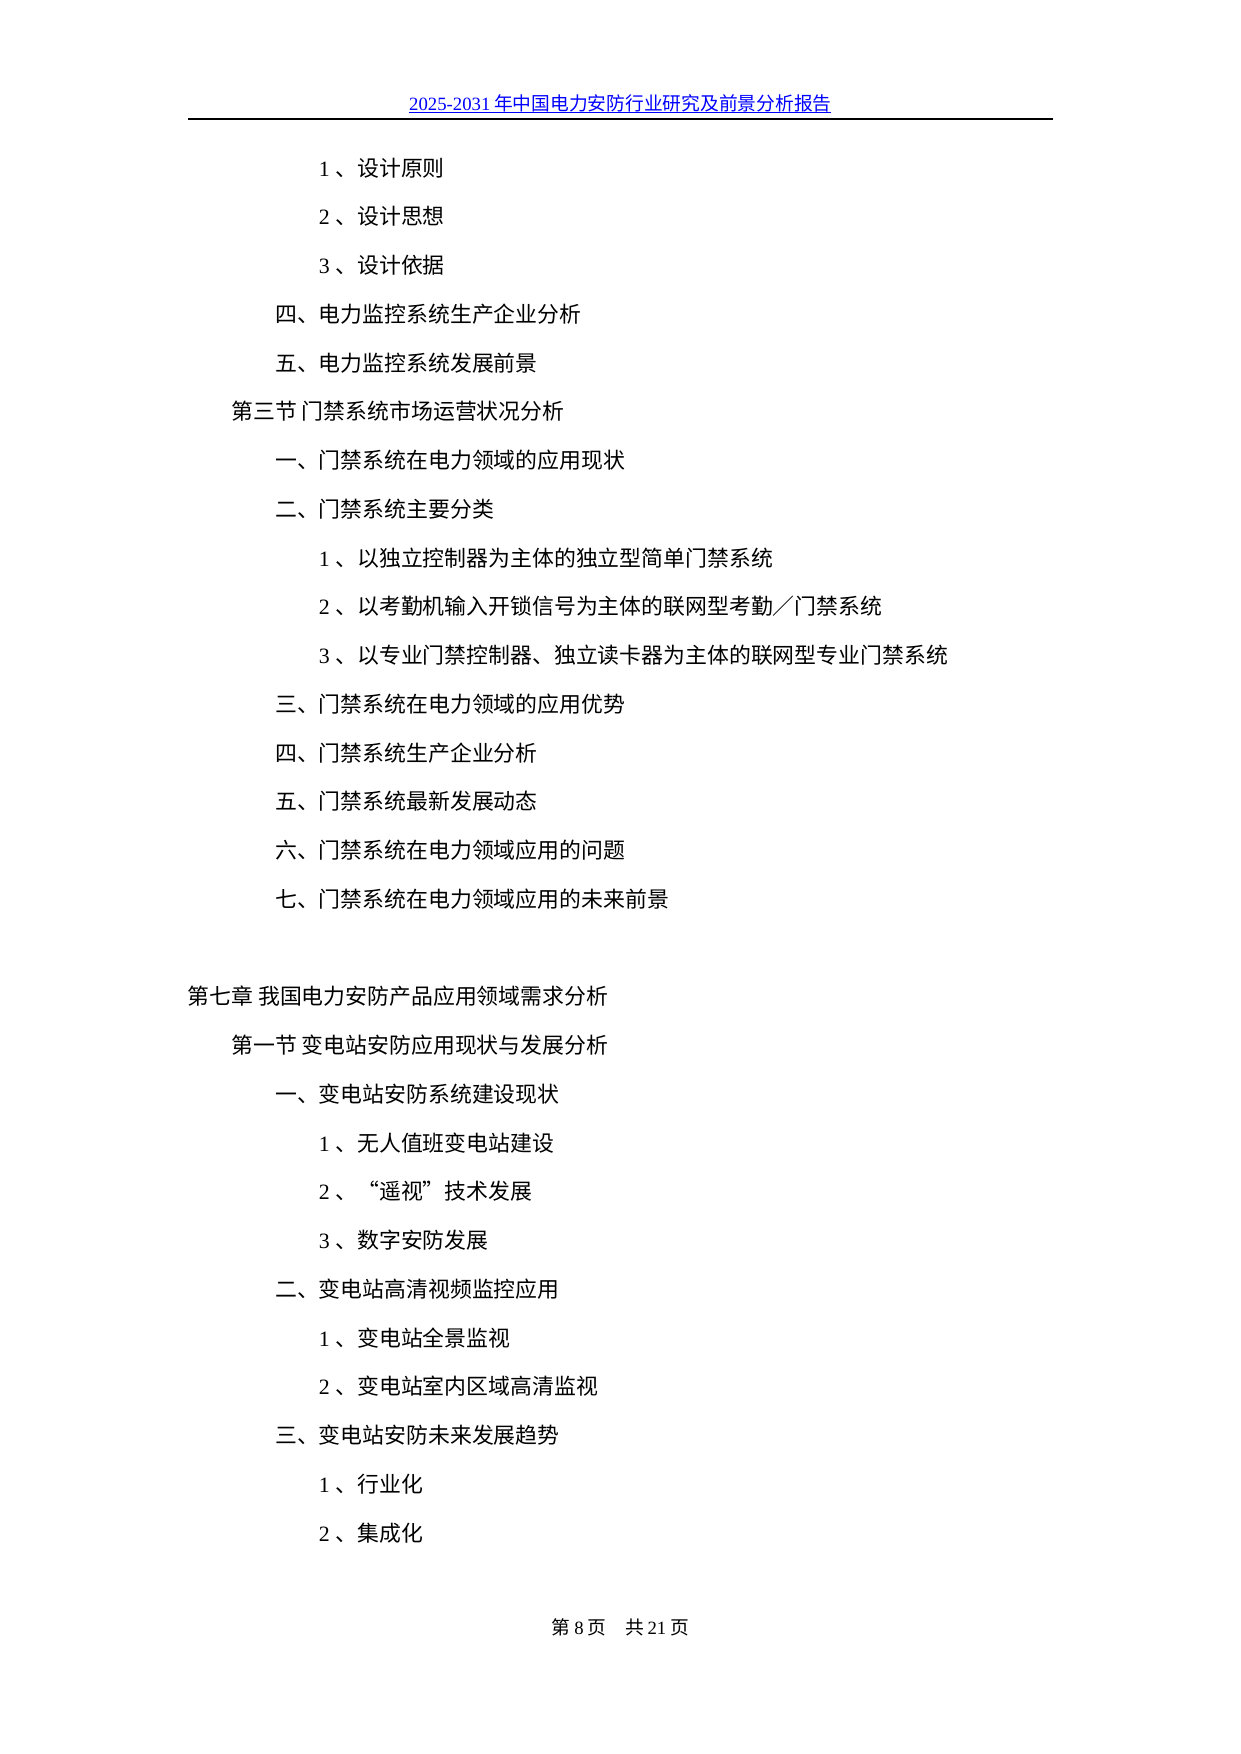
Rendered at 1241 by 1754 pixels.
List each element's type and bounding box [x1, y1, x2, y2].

text [187, 150, 1053, 1548]
